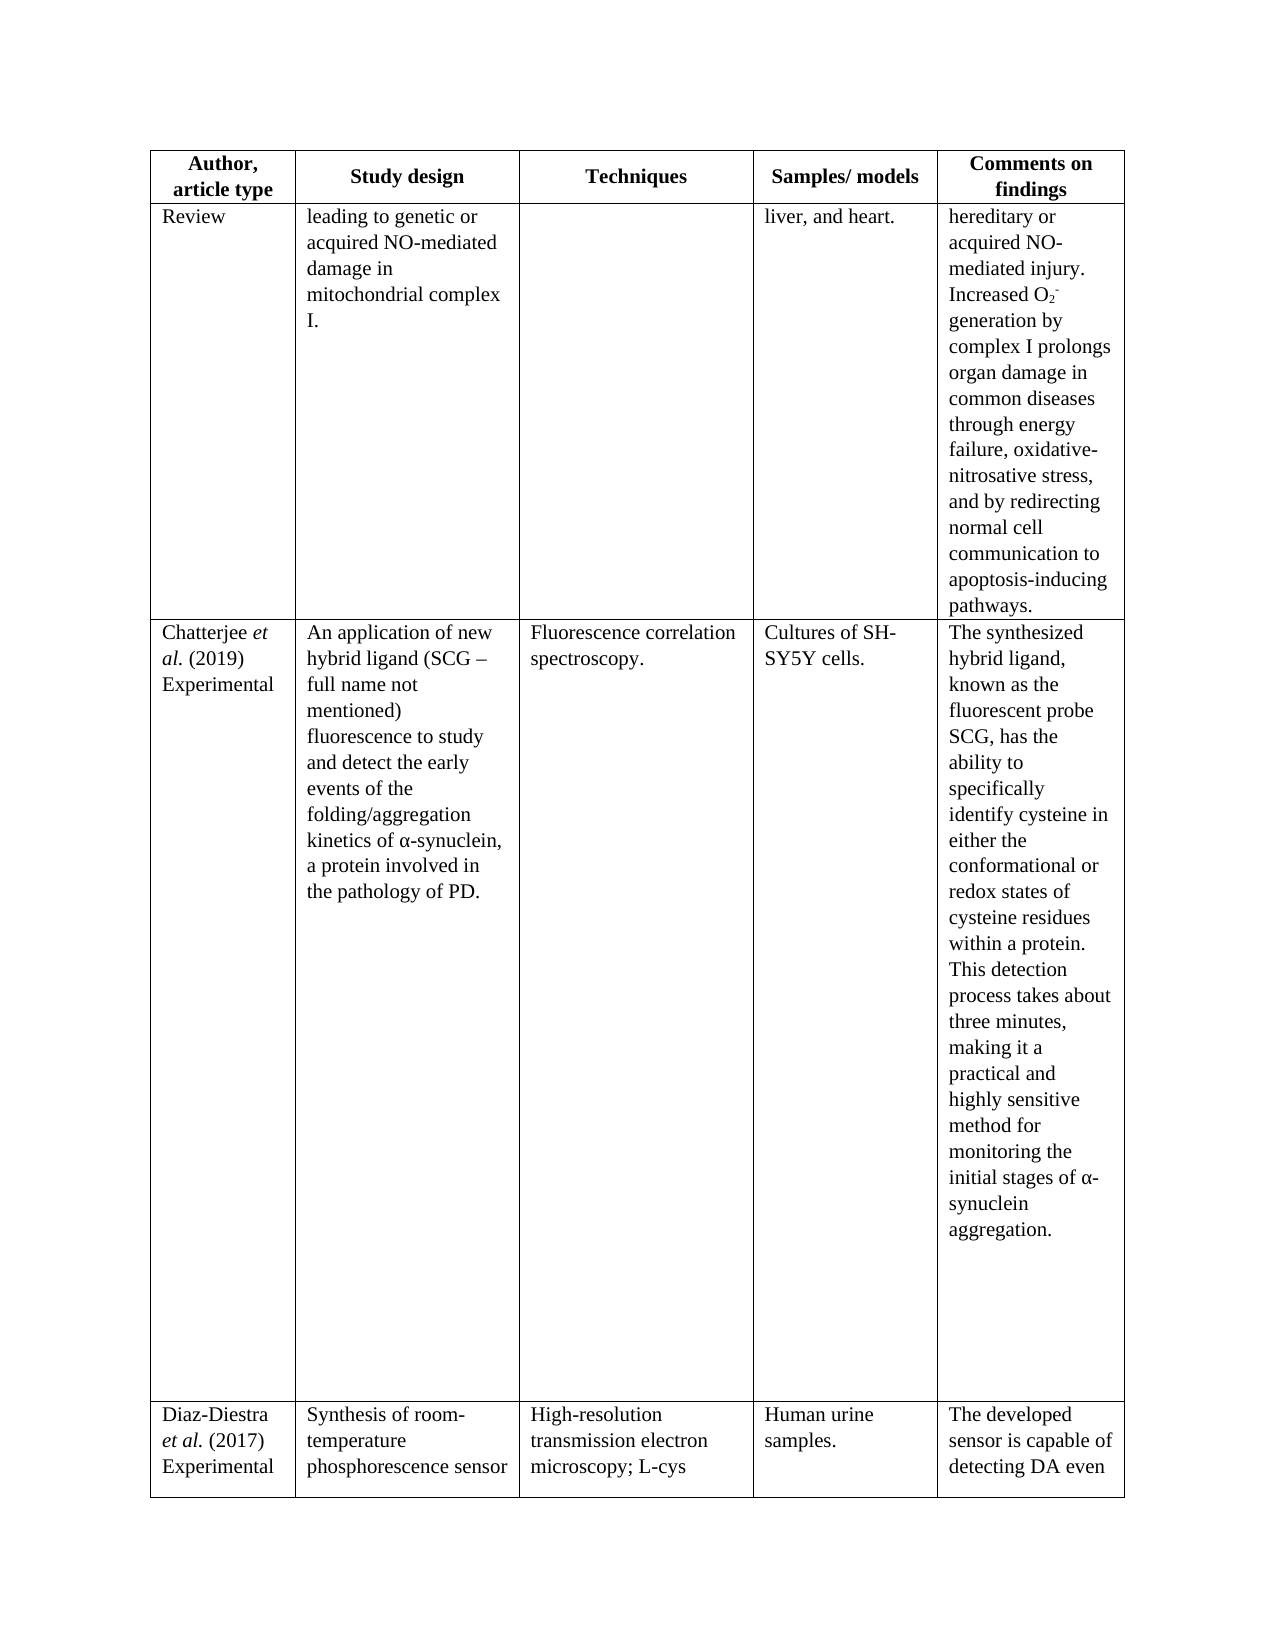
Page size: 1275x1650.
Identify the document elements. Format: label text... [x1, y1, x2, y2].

table_header Samples/ models [754, 151, 937, 203]
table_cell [938, 1402, 1124, 1497]
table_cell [520, 1402, 753, 1497]
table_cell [296, 204, 519, 619]
table_header Author, article type [151, 151, 295, 203]
table_cell Cultures of SH-SY5Y cells. [754, 620, 937, 1401]
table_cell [520, 204, 753, 619]
table_cell An application of new hybrid ligand (SCG – full name not mentioned) fluorescence to study and detect the early events of the folding/aggregation kinetics of α-synuclein, a protein involved in the pathology of PD. [296, 620, 519, 1401]
table_cell Fluorescence correlation spectroscopy. [520, 620, 753, 1401]
table_cell Chatterjee et al. (2019) Experimental [151, 620, 295, 1401]
table_cell Human urine samples. [754, 1402, 937, 1497]
table_header Techniques [520, 151, 753, 203]
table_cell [296, 1402, 519, 1497]
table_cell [938, 204, 1124, 619]
table_cell Diaz-Diestra et al. (2017) Experimental [151, 1402, 295, 1497]
table_cell The synthesized hybrid ligand, known as the fluorescent probe SCG, has the ability to specifically identify cysteine in either the conformational or redox states of cysteine residues within a protein. This detection process takes about three minutes, making it a practical and highly sensitive method for monitoring the initial stages of α-synuclein aggregation. [938, 620, 1124, 1401]
table_header Study design [296, 151, 519, 203]
table_cell Carreras et al. (2004) Review [151, 204, 295, 619]
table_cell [754, 204, 937, 619]
table_header Comments on findings [938, 151, 1124, 203]
